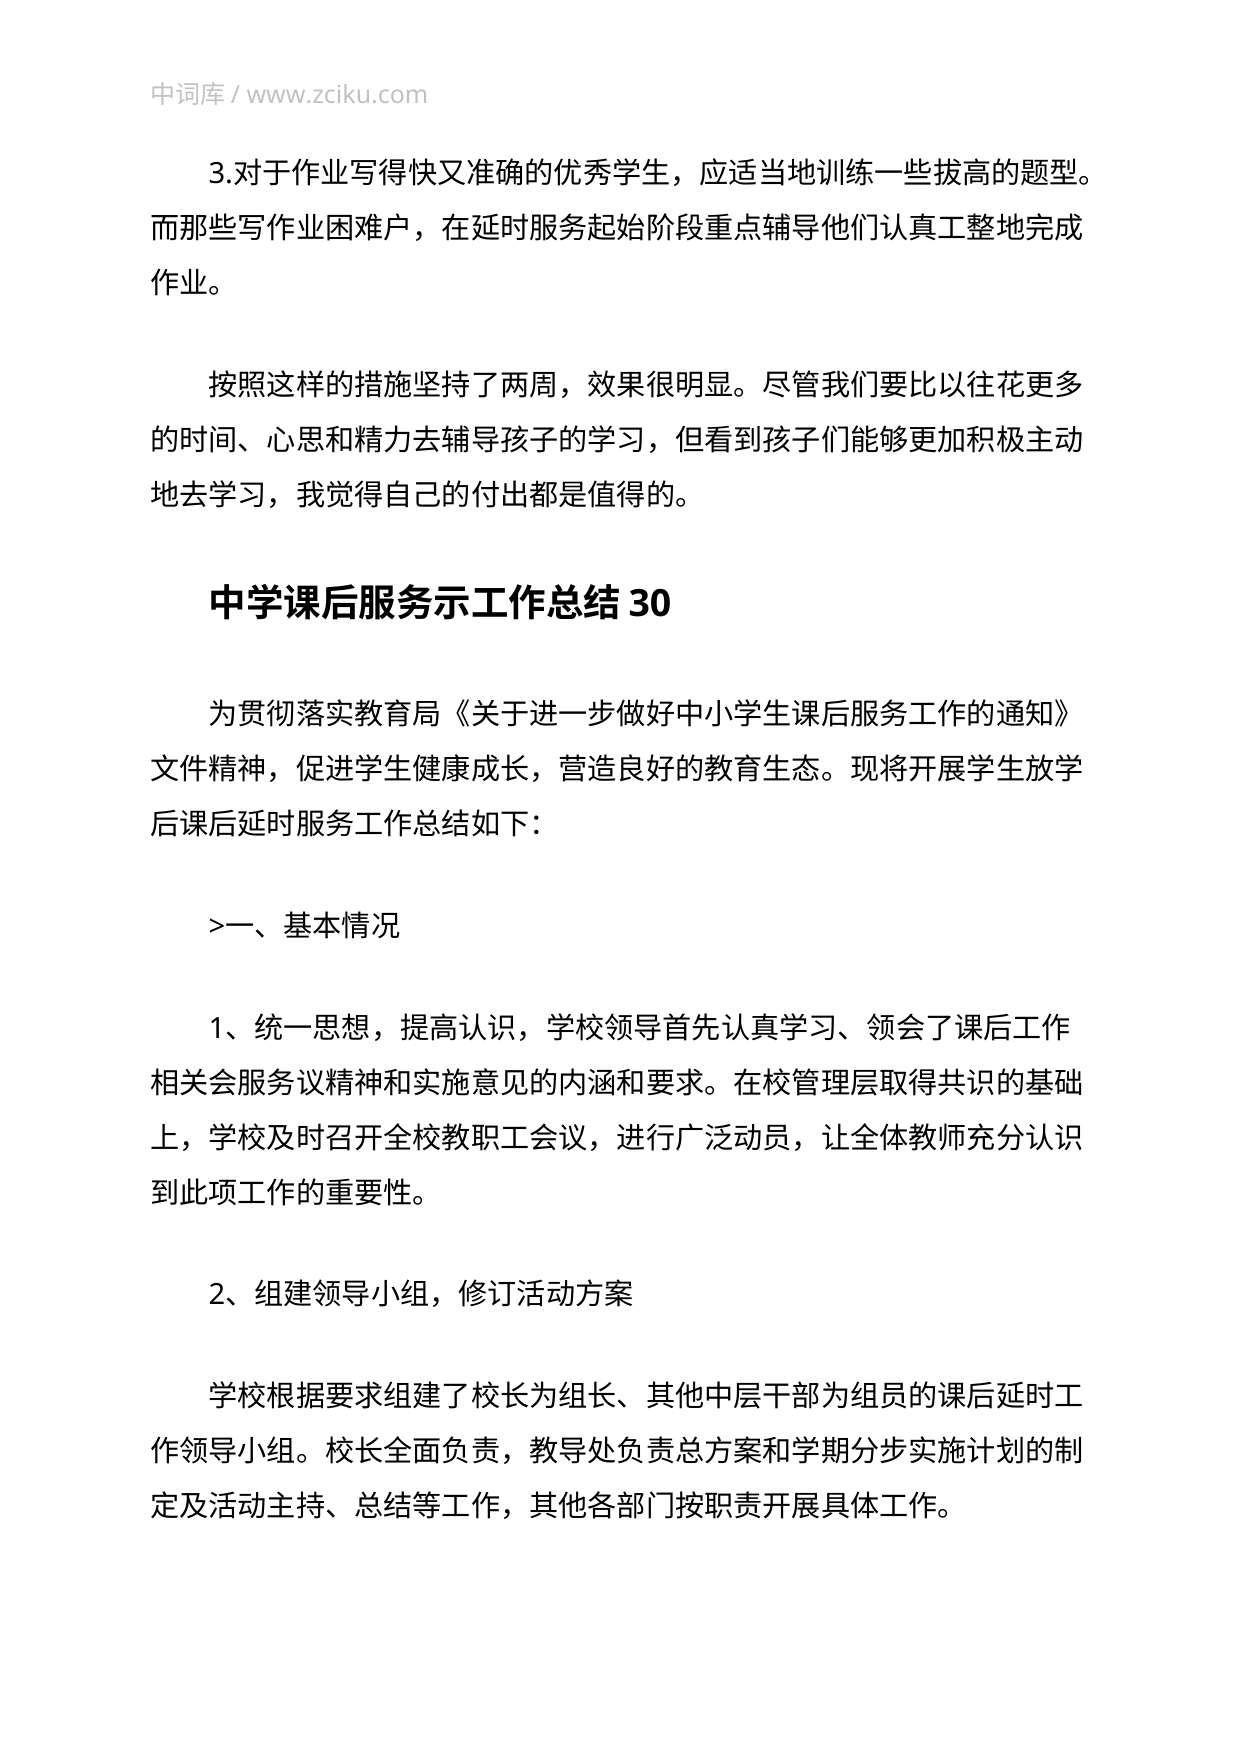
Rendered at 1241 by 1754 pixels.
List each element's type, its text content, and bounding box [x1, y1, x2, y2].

text 2、组建领导小组，修订活动方案 [150, 1271, 1090, 1313]
text 1、统一思想，提高认识，学校领导首先认真学习、领会了课后工作相关会服务议精神和实施意见的内涵和要求。在校管理层取得共识的基础上，学校及时召开全校教职工会议，进行广泛动员，让全体教师充分认识到此项工作的重要性。 [150, 1004, 1090, 1211]
text 学校根据要求组建了校长为组长、其他中层干部为组员的课后延时工作领导小组。校长全面负责，教导处负责总方案和学期分步实施计划的制定及活动主持、总结等工作，其他各部门按职责开展具体工作。 [150, 1373, 1090, 1525]
text >一、基本情况 [150, 902, 1090, 945]
text 中学课后服务示工作总结30 [150, 573, 1090, 628]
text 按照这样的措施坚持了两周，效果很明显。尽管我们要比以往花更多的时间、心思和精力去辅导孩子的学习，但看到孩子们能够更加积极主动地去学习，我觉得自己的付出都是值得的。 [150, 362, 1090, 514]
text 为贯彻落实教育局《关于进一步做好中小学生课后服务工作的通知》文件精神，促进学生健康成长，营造良好的教育生态。现将开展学生放学后课后延时服务工作总结如下： [150, 691, 1090, 843]
text 3.对于作业写得快又准确的优秀学生，应适当地训练一些拔高的题型。而那些写作业困难户，在延时服务起始阶段重点辅导他们认真工整地完成作业。 [150, 150, 1090, 302]
